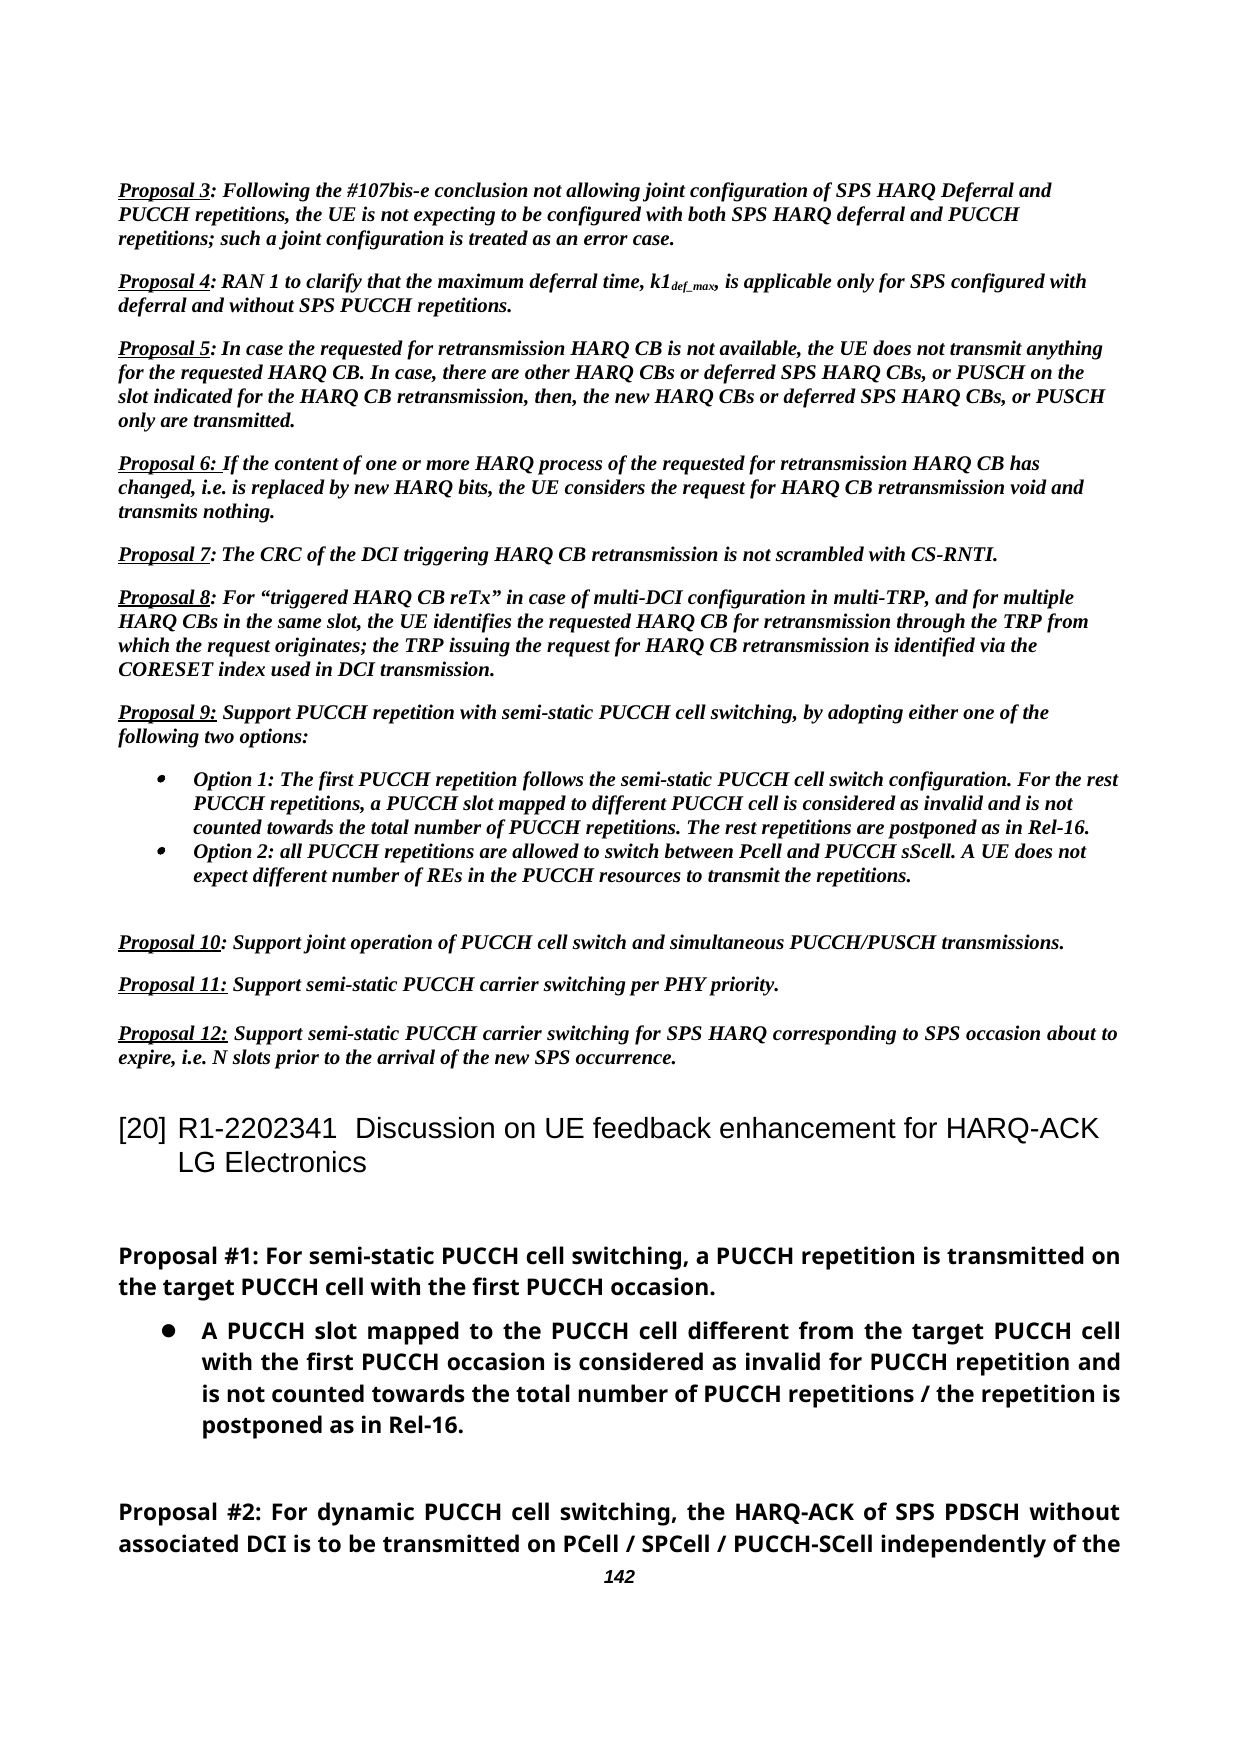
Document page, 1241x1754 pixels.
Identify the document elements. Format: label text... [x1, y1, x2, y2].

text Proposal 8: For “triggered HARQ CB reTx” in case of multi-DCI configuration in multi-TRP, and for multiple HARQ CBs in the same slot, the UE identifies the requested HARQ CB for retransmission through the TRP from which the request originates; the TRP issuing the request for HARQ CB retransmission is identified via the CORESET index used in DCI transmission. [118, 584, 1122, 681]
text Proposal 10: Support joint operation of PUCCH cell switch and simultaneous PUCCH/PUSCH transmissions. [118, 929, 1122, 954]
list Option 2: all PUCCH repetitions are allowed to switch between Pcell and PUCCH sScell. A UE does not expect different number of REs in the PUCCH resources to transmit the repetitions. [156, 839, 1122, 887]
list Option 1: The first PUCCH repetition follows the semi-static PUCCH cell switch configuration. For the rest PUCCH repetitions, a PUCCH slot mapped to different PUCCH cell is considered as invalid and is not counted towards the total number of PUCCH repetitions. The rest repetitions are postponed as in Rel-16. [156, 766, 1122, 839]
text Proposal 7: The CRC of the DCI triggering HARQ CB retransmission is not scrambled with CS-RNTI. [118, 542, 1122, 566]
list A PUCCH slot mapped to the PUCCH cell different from the target PUCCH cell with the first PUCCH occasion is considered as invalid for PUCCH repetition and is not counted towards the total number of PUCCH repetitions / the repetition is postponed as in Rel-16. [160, 1315, 1122, 1440]
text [118, 1496, 1122, 1559]
subtitle R1-2202341 Discussion on UE feedback enhancement for HARQ-ACK LG Electronics [118, 1111, 1122, 1178]
text Proposal 6: If the content of one or more HARQ process of the requested for retransmission HARQ CB has changed, i.e. is replaced by new HARQ bits, the UE considers the request for HARQ CB retransmission void and transmits nothing. [118, 451, 1122, 523]
text Proposal 11: Support semi-static PUCCH carrier switching per PHY priority. [118, 972, 1122, 996]
text Proposal 5: In case the requested for retransmission HARQ CB is not available, the UE does not transmit anything for the requested HARQ CB. In case, there are other HARQ CBs or deferred SPS HARQ CBs, or PUSCH on the slot indicated for the HARQ CB retransmission, then, the new HARQ CBs or deferred SPS HARQ CBs, or PUSCH only are transmitted. [118, 336, 1122, 432]
text Proposal 3: Following the #107bis-e conclusion not allowing joint configuration of SPS HARQ Deferral and PUCCH repetitions, the UE is not expecting to be configured with both SPS HARQ deferral and PUCCH repetitions; such a joint configuration is treated as an error case. [118, 178, 1122, 250]
text Proposal #1: For semi-static PUCCH cell switching, a PUCCH repetition is transmitted on the target PUCCH cell with the first PUCCH occasion. [118, 1240, 1122, 1303]
text Proposal 12: Support semi-static PUCCH carrier switching for SPS HARQ corresponding to SPS occasion about to expire, i.e. N slots prior to the arrival of the new SPS occurrence. [118, 1021, 1122, 1069]
text Proposal 4: RAN 1 to clarify that the maximum deferral time, k1def_max, is applicable only for SPS configured with deferral and without SPS PUCCH repetitions. [118, 269, 1122, 317]
text Proposal 9: Support PUCCH repetition with semi-static PUCCH cell switching, by adopting either one of the following two options: [118, 699, 1122, 748]
